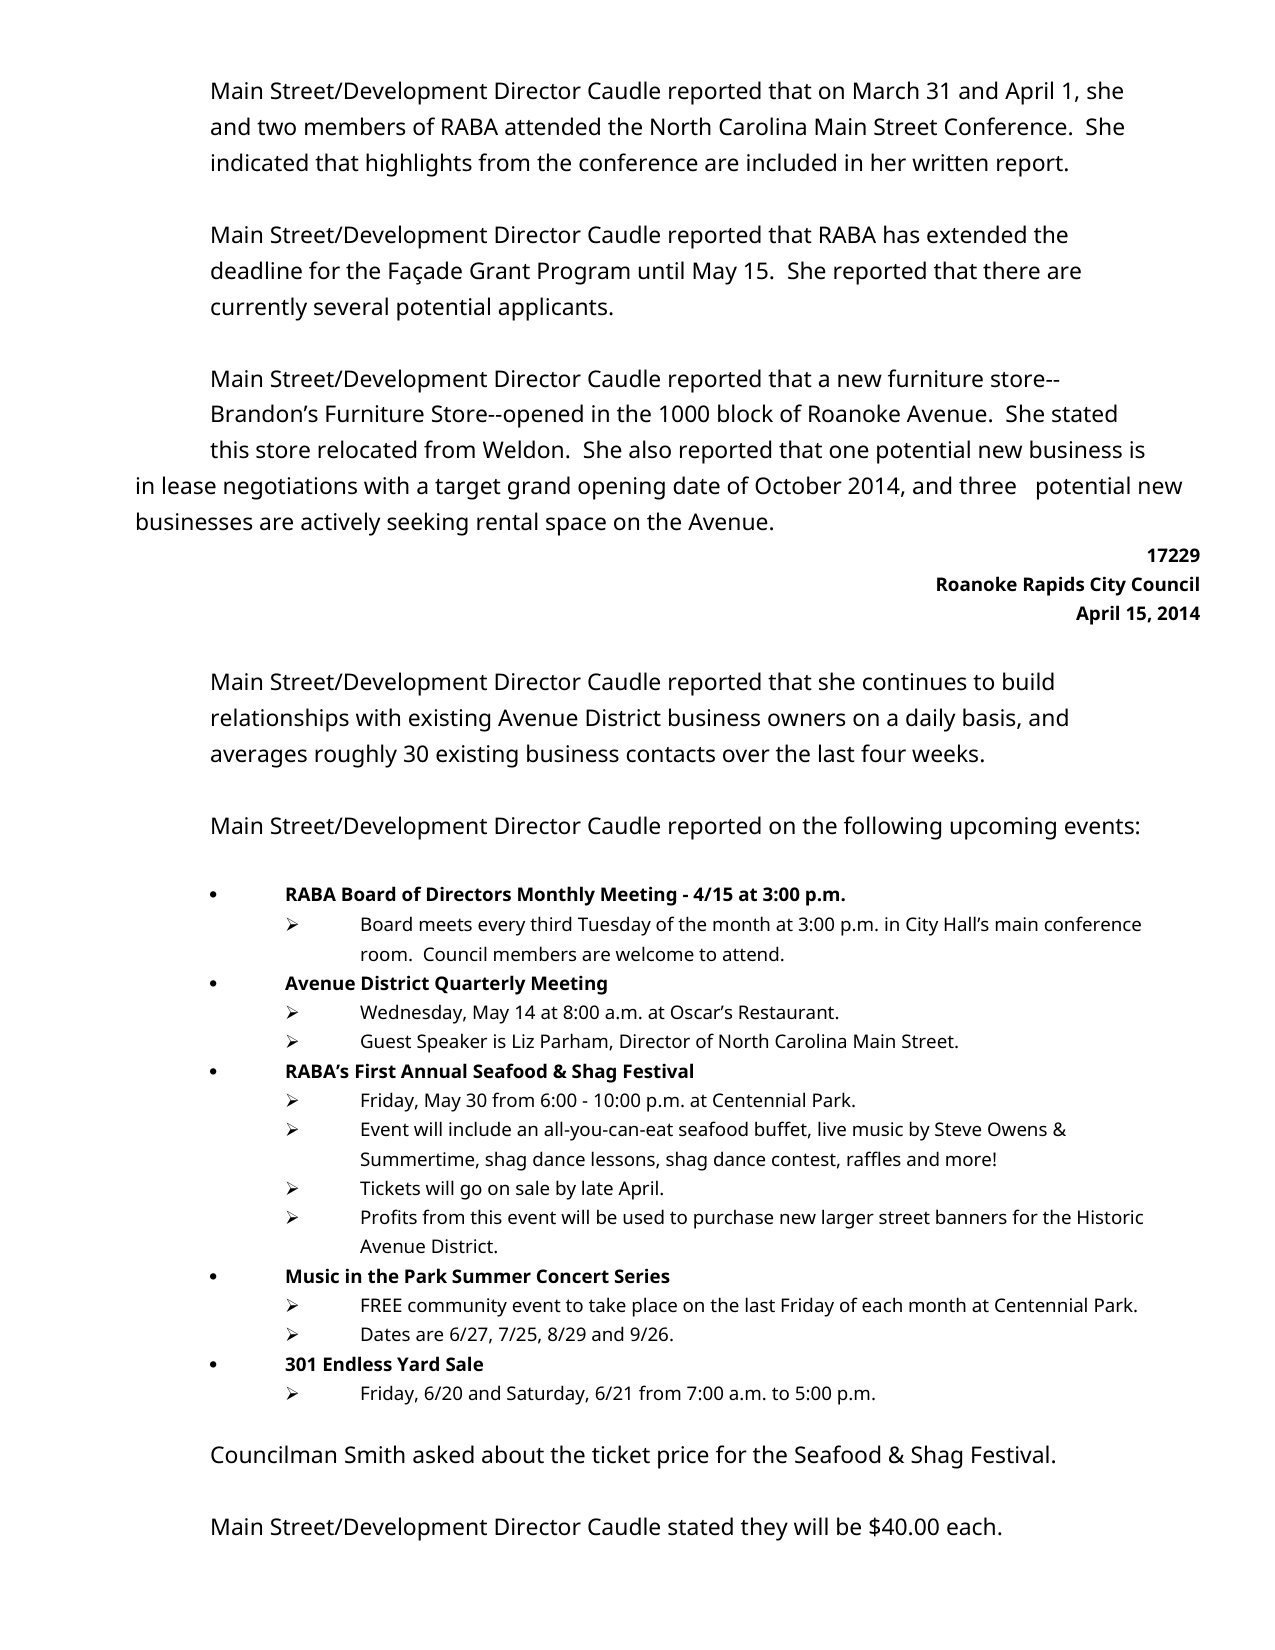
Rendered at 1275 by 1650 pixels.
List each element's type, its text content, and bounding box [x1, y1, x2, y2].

text Avenue District Quarterly Meeting [135, 970, 1200, 996]
text Main Street/Development Director Caudle reported that RABA has extended the deadline for the Façade Grant Program until May 15. She reported that there are currently several potential applicants. [135, 219, 1200, 322]
list Roanoke Rapids City Council [210, 571, 1200, 597]
list 17229 [210, 542, 1200, 568]
text RABA Board of Directors Monthly Meeting - 4/15 at 3:00 p.m. [135, 882, 1200, 907]
text Main Street/Development Director Caudle reported that a new furniture store-- Brandon’s Furniture Store--opened in the 1000 block of Roanoke Avenue. She stated this store relocated from Weldon. She also reported that one potential new business is in lease negotiations with a target grand opening date of October 2014, and three potential new businesses are actively seeking rental space on the Avenue. [135, 362, 1200, 537]
text 301 Endless Yard Sale [135, 1351, 1200, 1376]
text Board meets every third Tuesday of the month at 3:00 p.m. in City Hall’s main conference room. Council members are welcome to attend. [135, 912, 1200, 967]
text Tickets will go on sale by late April. [135, 1175, 1200, 1201]
text Avenue District. [135, 1234, 1200, 1259]
text Music in the Park Summer Concert Series [135, 1263, 1200, 1288]
text Guest Speaker is Liz Parham, Director of North Carolina Main Street. [135, 1029, 1200, 1054]
text RABA’s First Annual Seafood & Shag Festival [135, 1058, 1200, 1084]
text Profits from this event will be used to purchase new larger street banners for the Historic [135, 1204, 1200, 1230]
text Friday, May 30 from 6:00 - 10:00 p.m. at Centennial Park. [135, 1087, 1200, 1113]
text Main Street/Development Director Caudle reported that on March 31 and April 1, she and two members of RABA attended the North Carolina Main Street Conference. She indicated that highlights from the conference are included in her written report. [135, 75, 1200, 178]
text Main Street/Development Director Caudle reported on the following upcoming events: [135, 810, 1200, 841]
text Event will include an all-you-can-eat seafood buffet, live music by Steve Owens & Summertime, shag dance lessons, shag dance contest, raffles and more! [135, 1117, 1200, 1171]
list April 15, 2014 [210, 601, 1200, 626]
text Councilman Smith asked about the ticket price for the Seafood & Shag Festival. [135, 1439, 1200, 1470]
text Friday, 6/20 and Saturday, 6/21 from 7:00 a.m. to 5:00 p.m. [135, 1380, 1200, 1406]
text Dates are 6/27, 7/25, 8/29 and 9/26. [135, 1322, 1200, 1347]
text Main Street/Development Director Caudle stated they will be $40.00 each. [135, 1511, 1200, 1542]
text FREE community event to take place on the last Friday of each month at Centennial Park. [135, 1292, 1200, 1318]
text Wednesday, May 14 at 8:00 a.m. at Oscar’s Restaurant. [135, 999, 1200, 1025]
text Main Street/Development Director Caudle reported that she continues to build relationships with existing Avenue District business owners on a daily basis, and averages roughly 30 existing business contacts over the last four weeks. [135, 666, 1200, 769]
